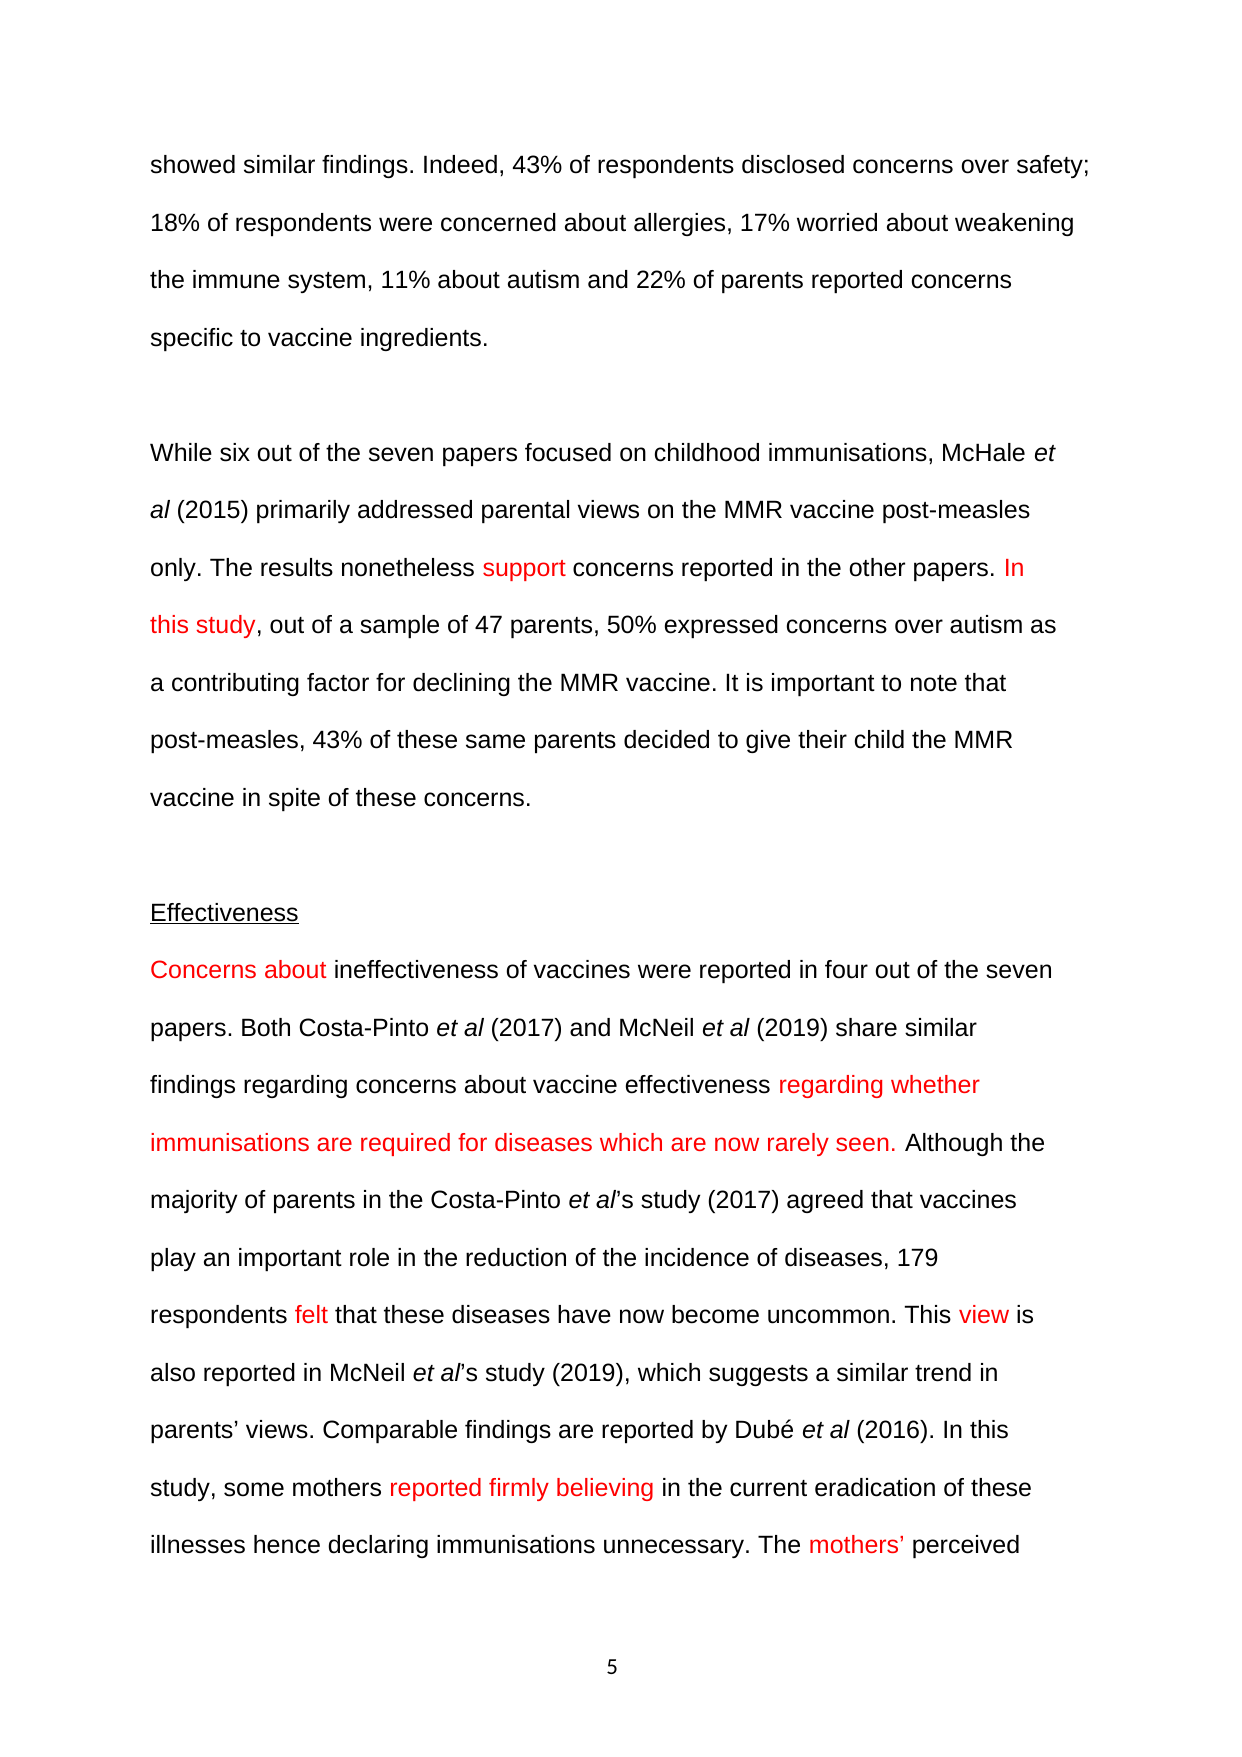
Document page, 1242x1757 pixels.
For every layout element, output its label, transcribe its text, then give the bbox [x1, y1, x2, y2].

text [150, 150, 1092, 351]
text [150, 955, 1068, 1559]
text Effectiveness [150, 897, 1068, 926]
text While six out of the seven papers focused on childhood immunisations, McHale et al (2015) primarily addressed parental views on the MMR vaccine post-measles only. The results nonetheless support concerns reported in the other papers. In this study, out of a sample of 47 parents, 50% expressed concerns over autism as a contributing factor for declining the MMR vaccine. It is important to note that post-measles, 43% of these same parents decided to give their child the MMR vaccine in spite of these concerns. [150, 437, 1068, 811]
